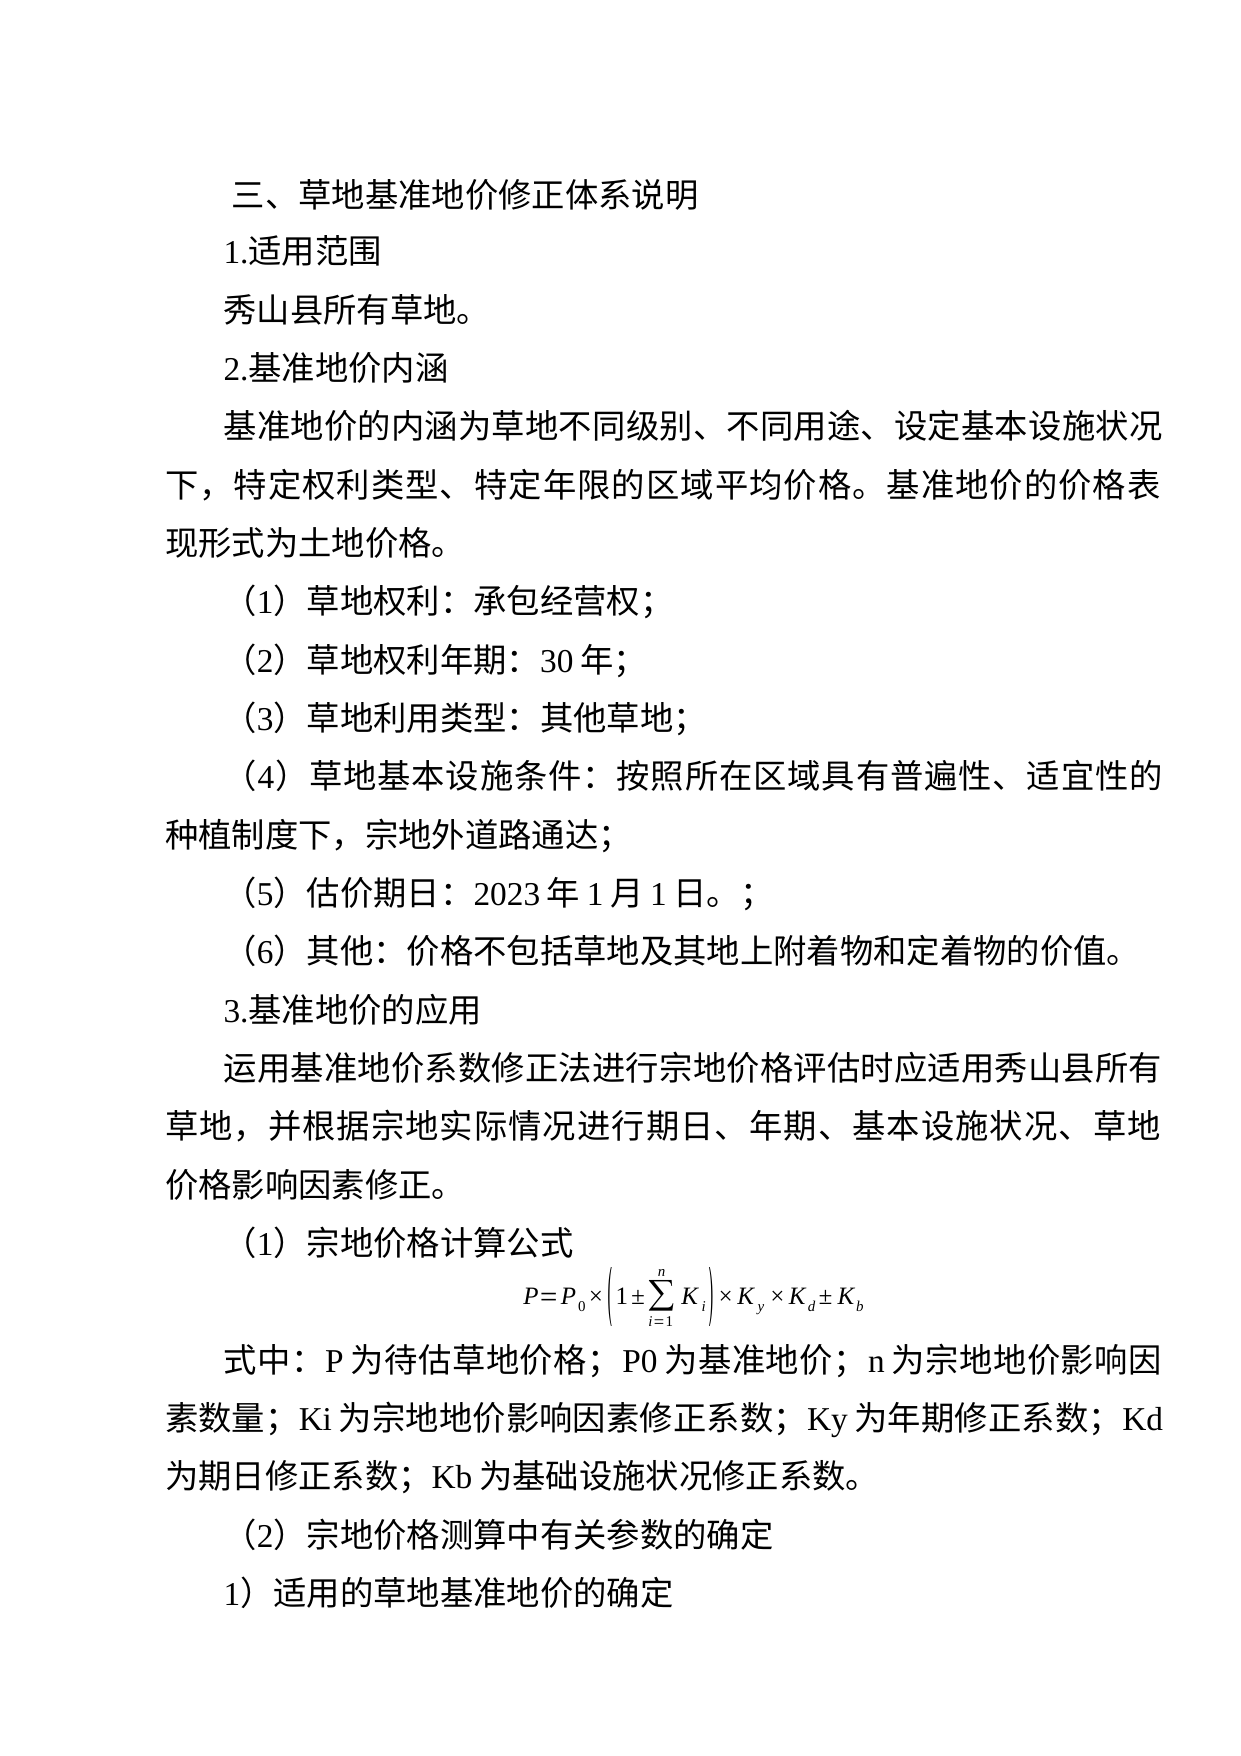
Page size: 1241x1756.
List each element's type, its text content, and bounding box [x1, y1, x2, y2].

text 1.适用范围 [165, 217, 1163, 276]
text 2.基准地价内涵 [165, 334, 1163, 392]
text （1）草地权利：承包经营权； [165, 567, 1163, 626]
text （6）其他：价格不包括草地及其地上附着物和定着物的价值。 [165, 917, 1163, 976]
text （4）草地基本设施条件：按照所在区域具有普遍性、适宜性的种植制度下，宗地外道路通达； [165, 742, 1163, 859]
text 式中：P为待估草地价格；P0为基准地价；n为宗地地价影响因素数量；Ki为宗地地价影响因素修正系数；Ky为年期修正系数；Kd为期日修正系数；Kb为基础设施状况修正系数。 [165, 1326, 1163, 1501]
text （5）估价期日：2023年1月1日。； [165, 859, 1163, 917]
text 三、草地基准地价修正体系说明 [165, 169, 1163, 217]
text （3）草地利用类型：其他草地； [165, 684, 1163, 742]
text （2）草地权利年期：30年； [165, 626, 1163, 684]
text （1）宗地价格计算公式 [165, 1209, 1163, 1267]
text 3.基准地价的应用 [165, 976, 1163, 1034]
text 1）适用的草地基准地价的确定 [165, 1559, 1163, 1617]
text 秀山县所有草地。 [165, 276, 1163, 334]
text （2）宗地价格测算中有关参数的确定 [165, 1501, 1163, 1559]
text 基准地价的内涵为草地不同级别、不同用途、设定基本设施状况下，特定权利类型、特定年限的区域平均价格。基准地价的价格表现形式为土地价格。 [165, 392, 1163, 567]
text 运用基准地价系数修正法进行宗地价格评估时应适用秀山县所有草地，并根据宗地实际情况进行期日、年期、基本设施状况、草地价格影响因素修正。 [165, 1034, 1163, 1209]
